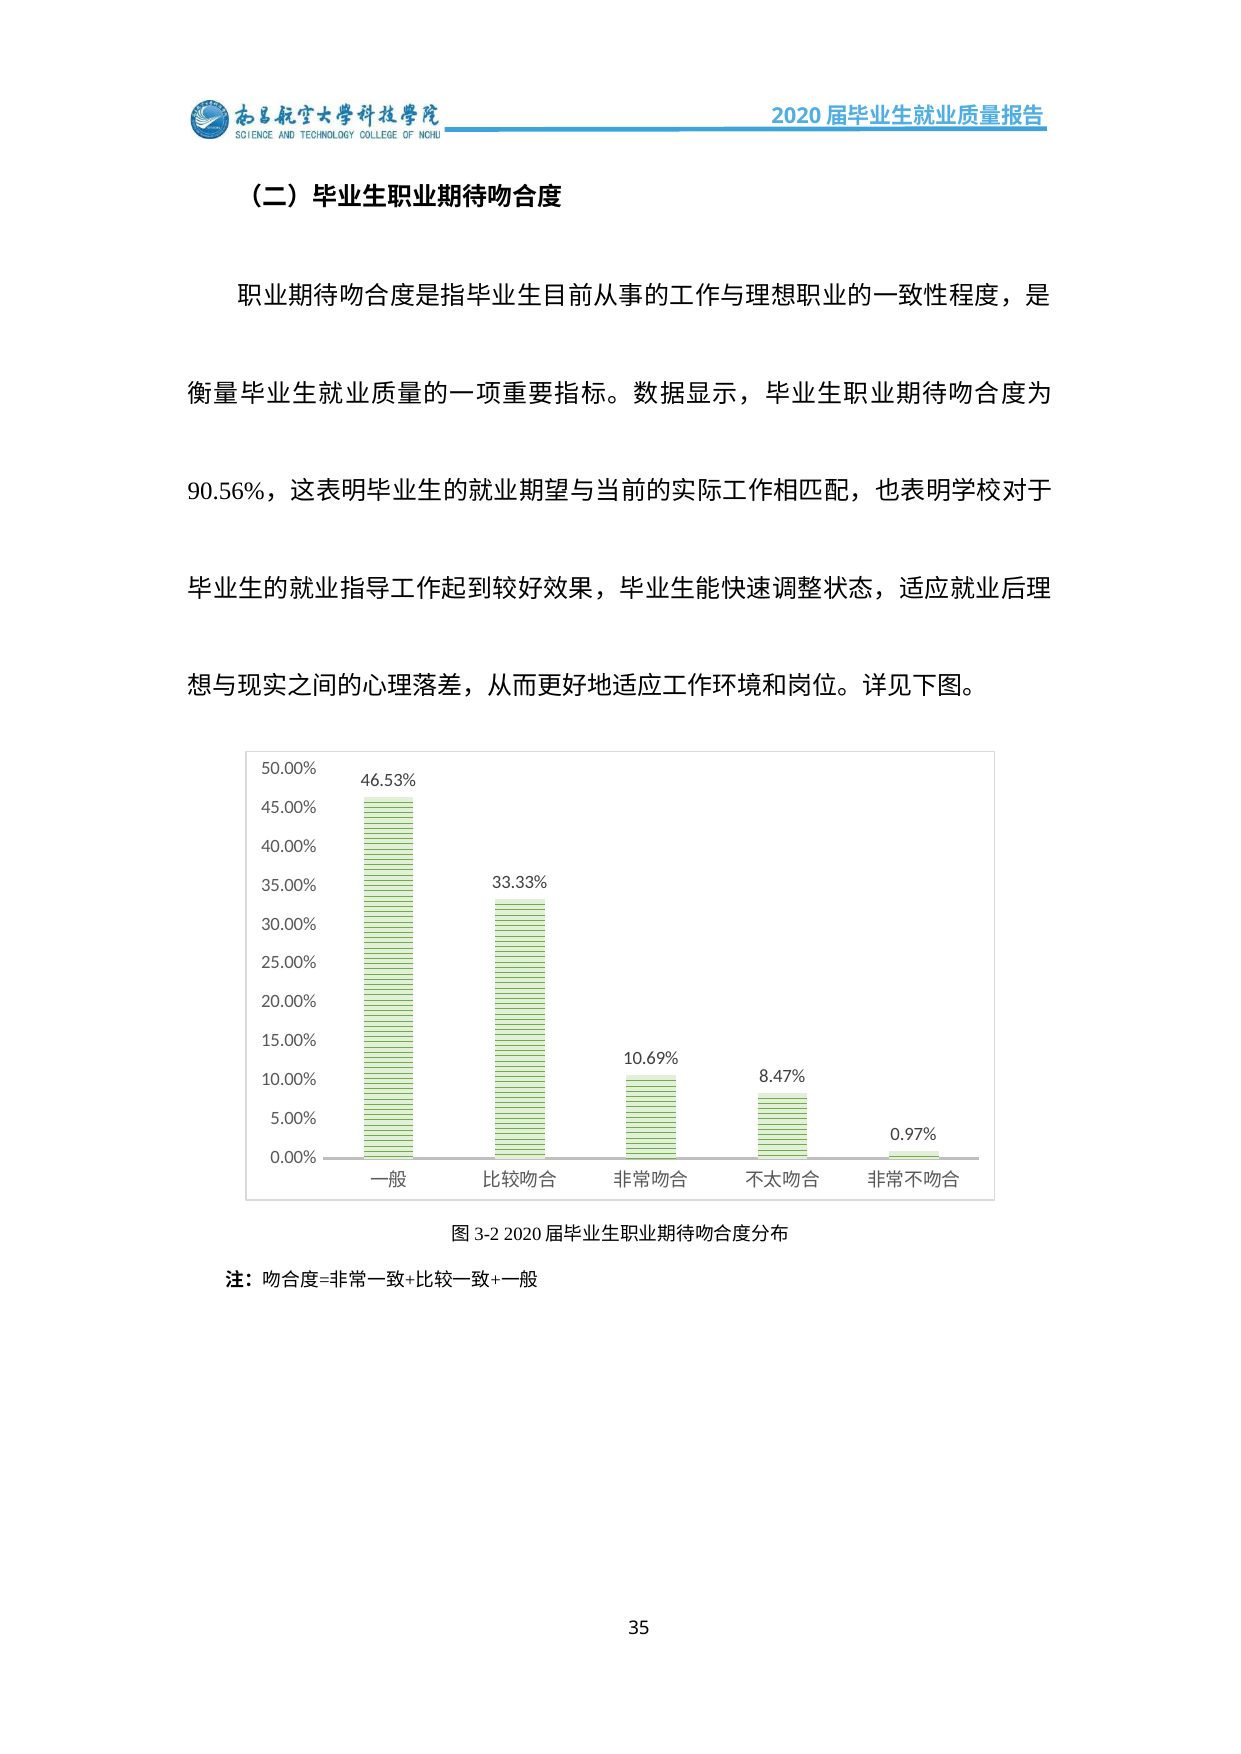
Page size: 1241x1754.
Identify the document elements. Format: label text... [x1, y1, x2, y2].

text （二）毕业生职业期待吻合度 [187, 162, 1053, 227]
text 图3-2 2020届毕业生职业期待吻合度分布 [187, 1216, 1053, 1249]
text 注：吻合度=非常一致+比较一致+一般 [187, 1262, 1053, 1295]
text 职业期待吻合度是指毕业生目前从事的工作与理想职业的一致性程度，是衡量毕业生就业质量的一项重要指标。数据显示，毕业生职业期待吻合度为90.56%，这表明毕业生的就业期望与当前的实际工作相匹配，也表明学校对于毕业生的就业指导工作起到较好效果，毕业生能快速调整状态，适应就业后理想与现实之间的心理落差，从而更好地适应工作环境和岗位。详见下图。 [187, 261, 1053, 716]
picture [190, 100, 440, 139]
